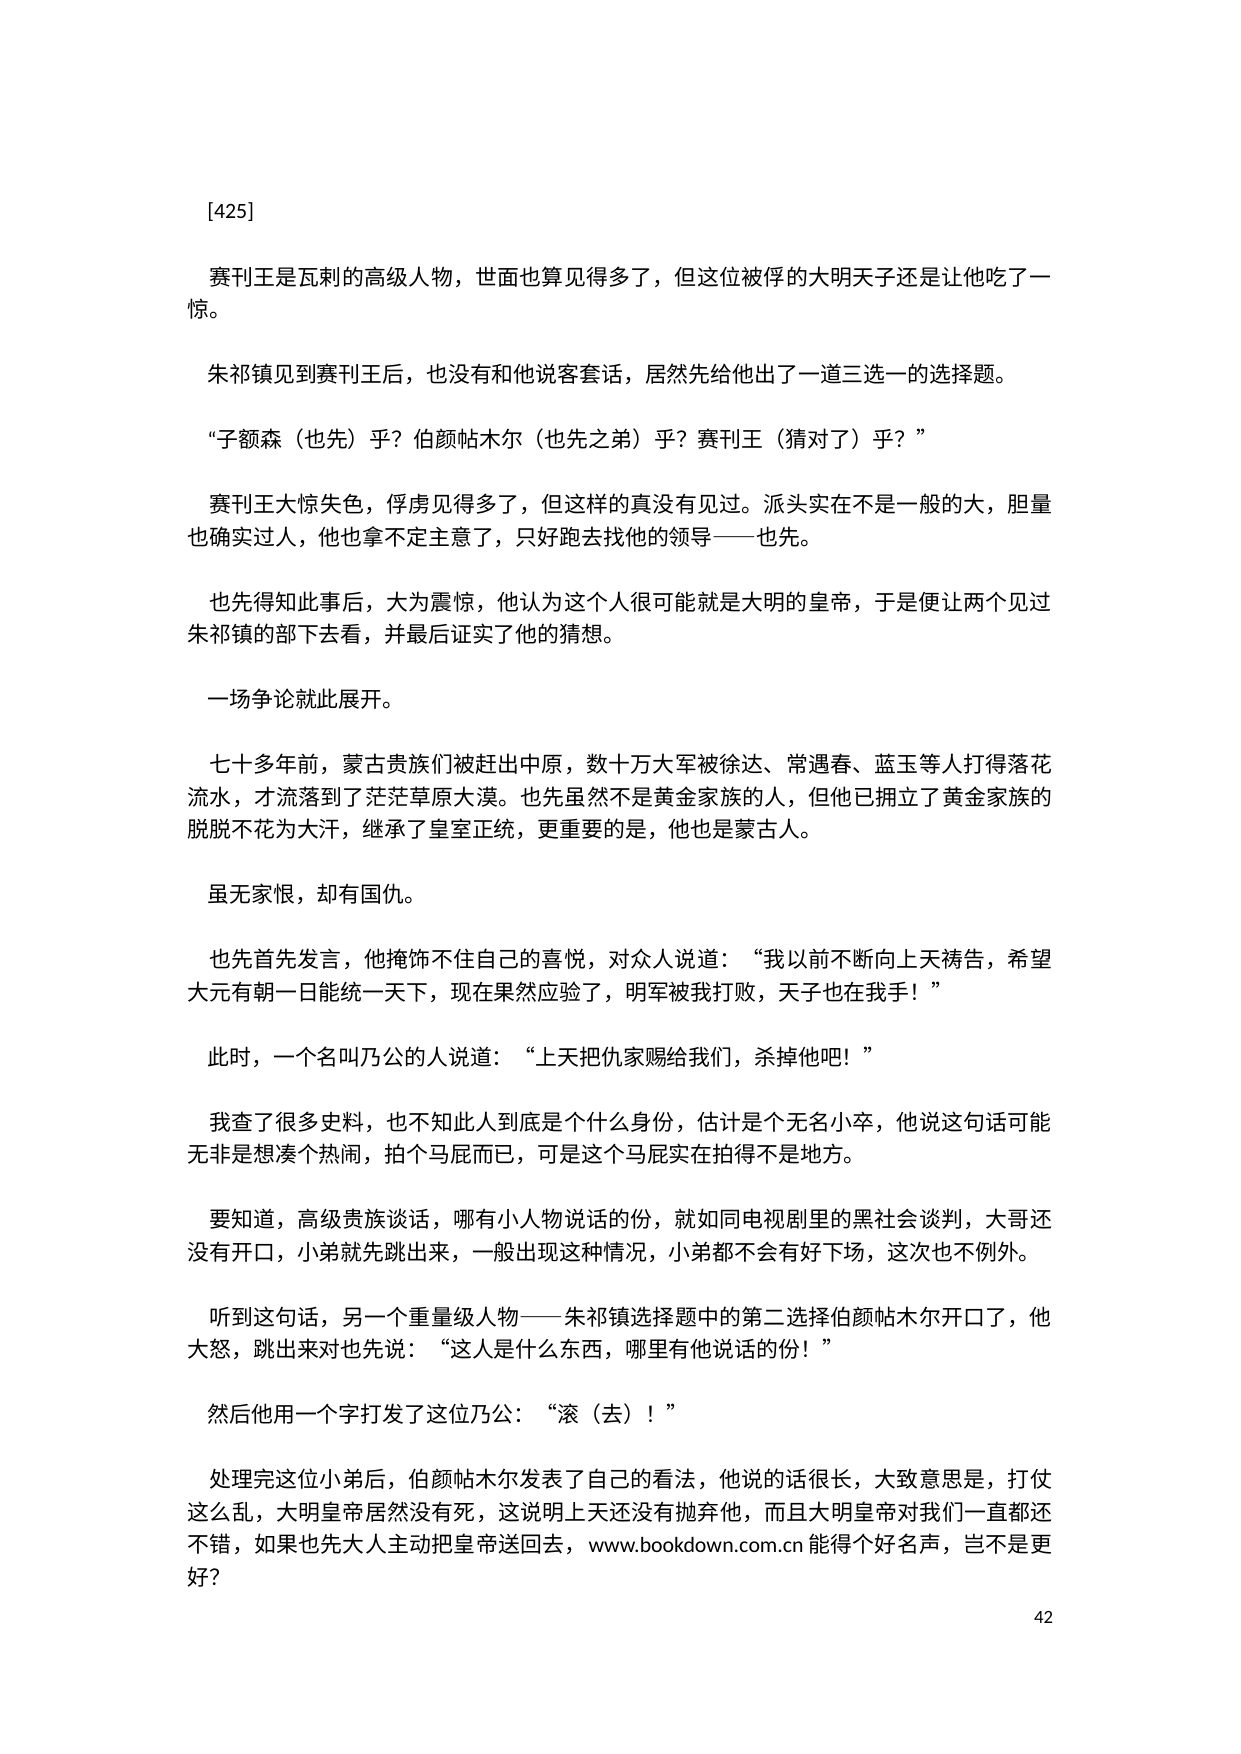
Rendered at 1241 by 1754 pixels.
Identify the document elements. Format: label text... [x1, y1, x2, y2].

text 七十多年前，蒙古贵族们被赶出中原，数十万大军被徐达、常遇春、蓝玉等人打得落花流水，才流落到了茫茫草原大漠。也先虽然不是黄金家族的人，但他已拥立了黄金家族的脱脱不花为大汗，继承了皇室正统，更重要的是，他也是蒙古人。 [187, 747, 1053, 844]
text [425] [187, 194, 1053, 227]
text 赛刊王大惊失色，俘虏见得多了，但这样的真没有见过。派头实在不是一般的大，胆量也确实过人，他也拿不定主意了，只好跑去找他的领导——也先。 [187, 487, 1053, 552]
text 一场争论就此展开。 [187, 682, 1053, 714]
text 听到这句话，另一个重量级人物——朱祁镇选择题中的第二选择伯颜帖木尔开口了，他大怒，跳出来对也先说：“这人是什么东西，哪里有他说话的份！” [187, 1299, 1053, 1364]
text 赛刊王是瓦剌的高级人物，世面也算见得多了，但这位被俘的大明天子还是让他吃了一惊。 [187, 259, 1053, 324]
text 此时，一个名叫乃公的人说道：“上天把仇家赐给我们，杀掉他吧！” [187, 1039, 1053, 1072]
text “子额森（也先）乎？伯颜帖木尔（也先之弟）乎？赛刊王（猜对了）乎？” [187, 422, 1053, 454]
text 虽无家恨，却有国仇。 [187, 877, 1053, 909]
text 也先得知此事后，大为震惊，他认为这个人很可能就是大明的皇帝，于是便让两个见过朱祁镇的部下去看，并最后证实了他的猜想。 [187, 584, 1053, 649]
text 我查了很多史料，也不知此人到底是个什么身份，估计是个无名小卒，他说这句话可能无非是想凑个热闹，拍个马屁而已，可是这个马屁实在拍得不是地方。 [187, 1104, 1053, 1169]
text 处理完这位小弟后，伯颜帖木尔发表了自己的看法，他说的话很长，大致意思是，打仗这么乱，大明皇帝居然没有死，这说明上天还没有抛弃他，而且大明皇帝对我们一直都还不错，如果也先大人主动把皇帝送回去，www.bookdown.сom.cn能得个好名声，岂不是更好？ [187, 1462, 1053, 1592]
text 要知道，高级贵族谈话，哪有小人物说话的份，就如同电视剧里的黑社会谈判，大哥还没有开口，小弟就先跳出来，一般出现这种情况，小弟都不会有好下场，这次也不例外。 [187, 1202, 1053, 1267]
text 然后他用一个字打发了这位乃公：“滚（去）！” [187, 1397, 1053, 1429]
text 也先首先发言，他掩饰不住自己的喜悦，对众人说道：“我以前不断向上天祷告，希望大元有朝一日能统一天下，现在果然应验了，明军被我打败，天子也在我手！” [187, 942, 1053, 1007]
text 朱祁镇见到赛刊王后，也没有和他说客套话，居然先给他出了一道三选一的选择题。 [187, 357, 1053, 389]
